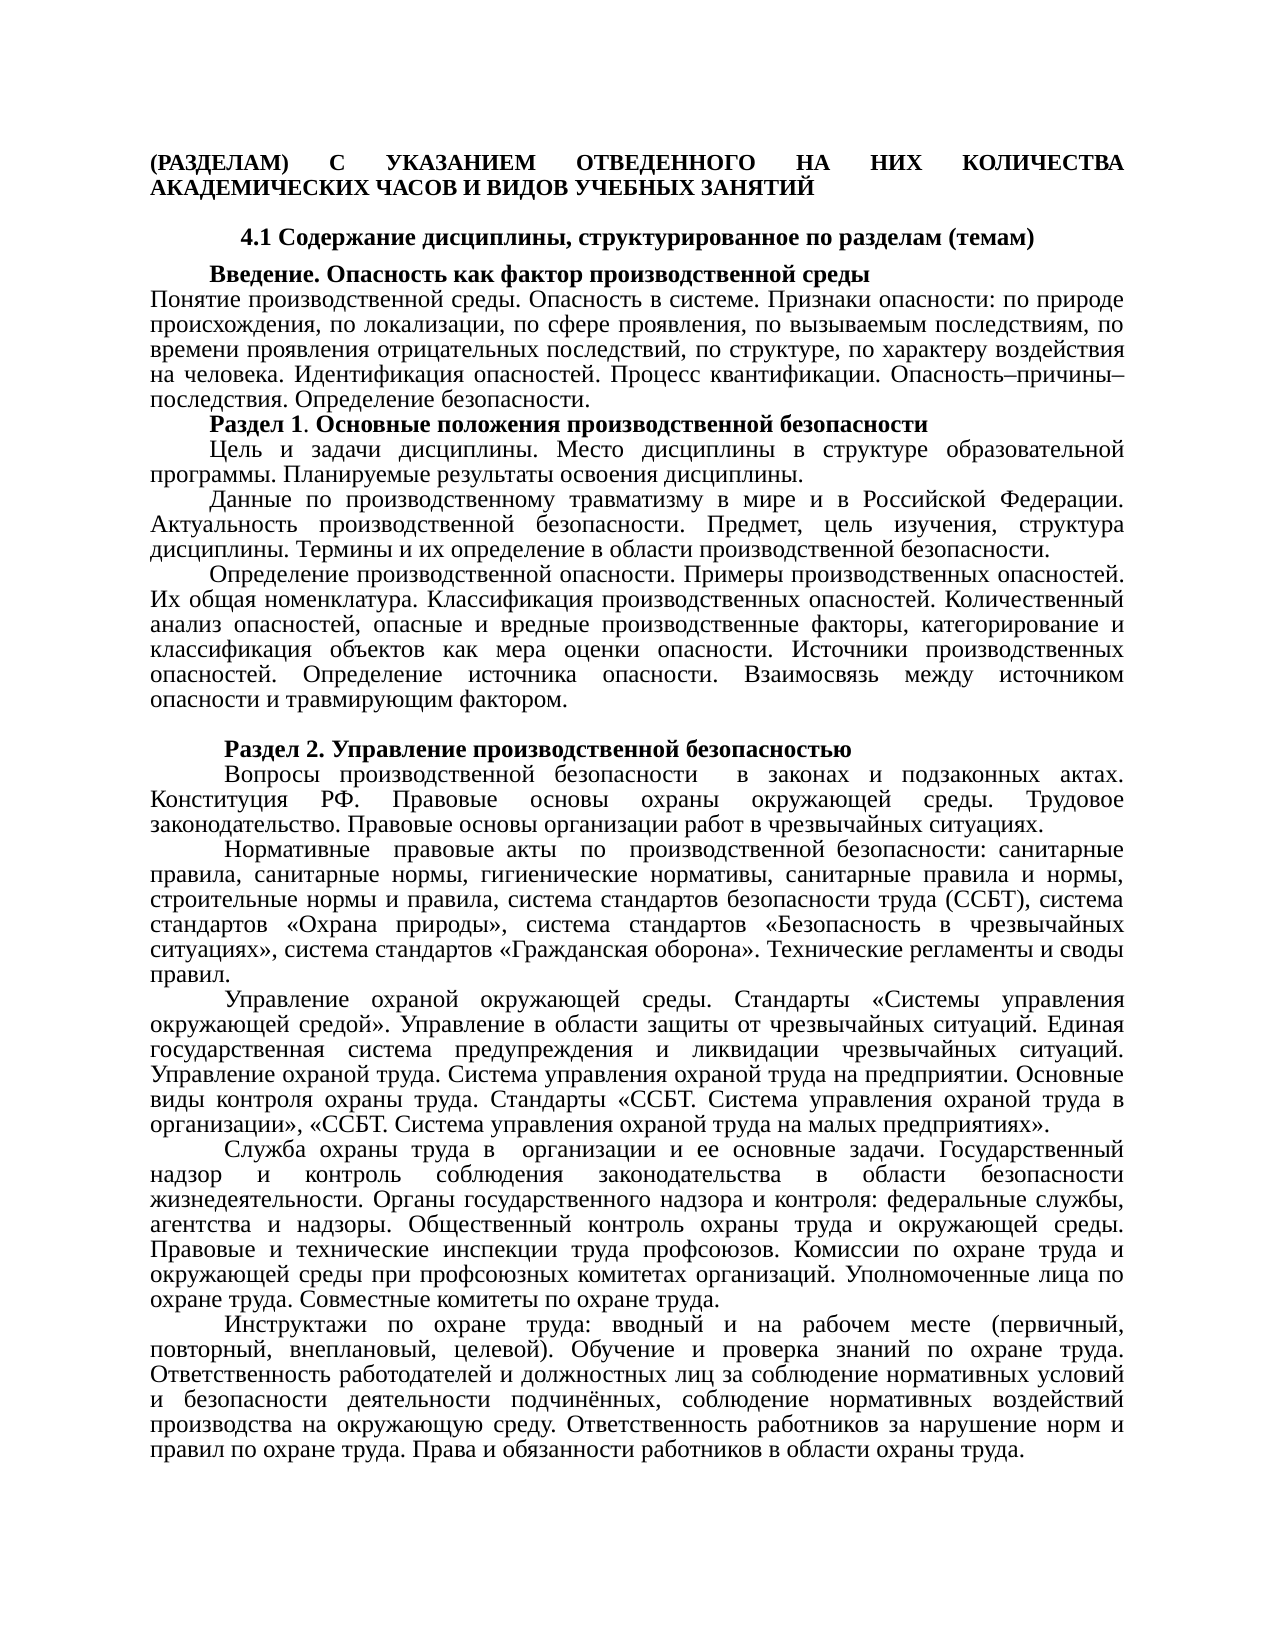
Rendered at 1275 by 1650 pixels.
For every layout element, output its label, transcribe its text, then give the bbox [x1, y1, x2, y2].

text 4.1 Содержание дисциплины, структурированное по разделам (темам) [150, 225, 1125, 250]
text Цель и задачи дисциплины. Место дисциплины в структуре образовательной программы. Планируемые результаты освоения дисциплины. [150, 437, 1125, 487]
text Раздел 2. Управление производственной безопасностью [150, 737, 1125, 762]
text Понятие производственной среды. Опасность в системе. Признаки опасности: по природе происхождения, по локализации, по сфере проявления, по вызываемым последствиям, по времени проявления отрицательных последствий, по структуре, по характеру воздействия на человека. Идентификация опасностей. Процесс квантификации. Опасность–причины–последствия. Определение безопасности. [150, 287, 1125, 412]
text Введение. Опасность как фактор производственной среды [150, 262, 1125, 287]
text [150, 150, 1125, 200]
text Нормативные правовые акты по производственной безопасности: санитарные правила, санитарные нормы, гигиенические нормативы, санитарные правила и нормы, строительные нормы и правила, система стандартов безопасности труда (ССБТ), система стандартов «Охрана природы», система стандартов «Безопасность в чрезвычайных ситуациях», система стандартов «Гражданская оборона». Технические регламенты и своды правил. [150, 837, 1125, 987]
text Раздел 1. Основные положения производственной безопасности [150, 412, 1125, 437]
text Определение производственной опасности. Примеры производственных опасностей. Их общая номенклатура. Классификация производственных опасностей. Количественный анализ опасностей, опасные и вредные производственные факторы, категорирование и классификация объектов как мера оценки опасности. Источники производственных опасностей. Определение источника опасности. Взаимосвязь между источником опасности и травмирующим фактором. [150, 562, 1125, 712]
text Инструктажи по охране труда: вводный и на рабочем месте (первичный, повторный, внеплановый, целевой). Обучение и проверка знаний по охране труда. Ответственность работодателей и должностных лиц за соблюдение нормативных условий и безопасности деятельности подчинённых, соблюдение нормативных воздействий производства на окружающую среду. Ответственность работников за нарушение норм и правил по охране труда. Права и обязанности работников в области охраны труда. [150, 1312, 1125, 1462]
text Служба охраны труда в организации и ее основные задачи. Государственный надзор и контроль соблюдения законодательства в области безопасности жизнедеятельности. Органы государственного надзора и контроля: федеральные службы, агентства и надзоры. Общественный контроль охраны труда и окружающей среды. Правовые и технические инспекции труда профсоюзов. Комиссии по охране труда и окружающей среды при профсоюзных комитетах организаций. Уполномоченные лица по охране труда. Совместные комитеты по охране труда. [150, 1137, 1125, 1312]
text Управление охраной окружающей среды. Стандарты «Системы управления окружающей средой». Управление в области защиты от чрезвычайных ситуаций. Единая государственная система предупреждения и ликвидации чрезвычайных ситуаций. Управление охраной труда. Система управления охраной труда на предприятии. Основные виды контроля охраны труда. Стандарты «ССБТ. Система управления охраной труда в организации», «ССБТ. Система управления охраной труда на малых предприятиях». [150, 987, 1125, 1137]
text Данные по производственному травматизму в мире и в Российской Федерации. Актуальность производственной безопасности. Предмет, цель изучения, структура дисциплины. Термины и их определение в области производственной безопасности. [150, 487, 1125, 562]
text Вопросы производственной безопасности в законах и подзаконных актах. Конституция РФ. Правовые основы охраны окружающей среды. Трудовое законодательство. Правовые основы организации работ в чрезвычайных ситуациях. [150, 762, 1125, 837]
